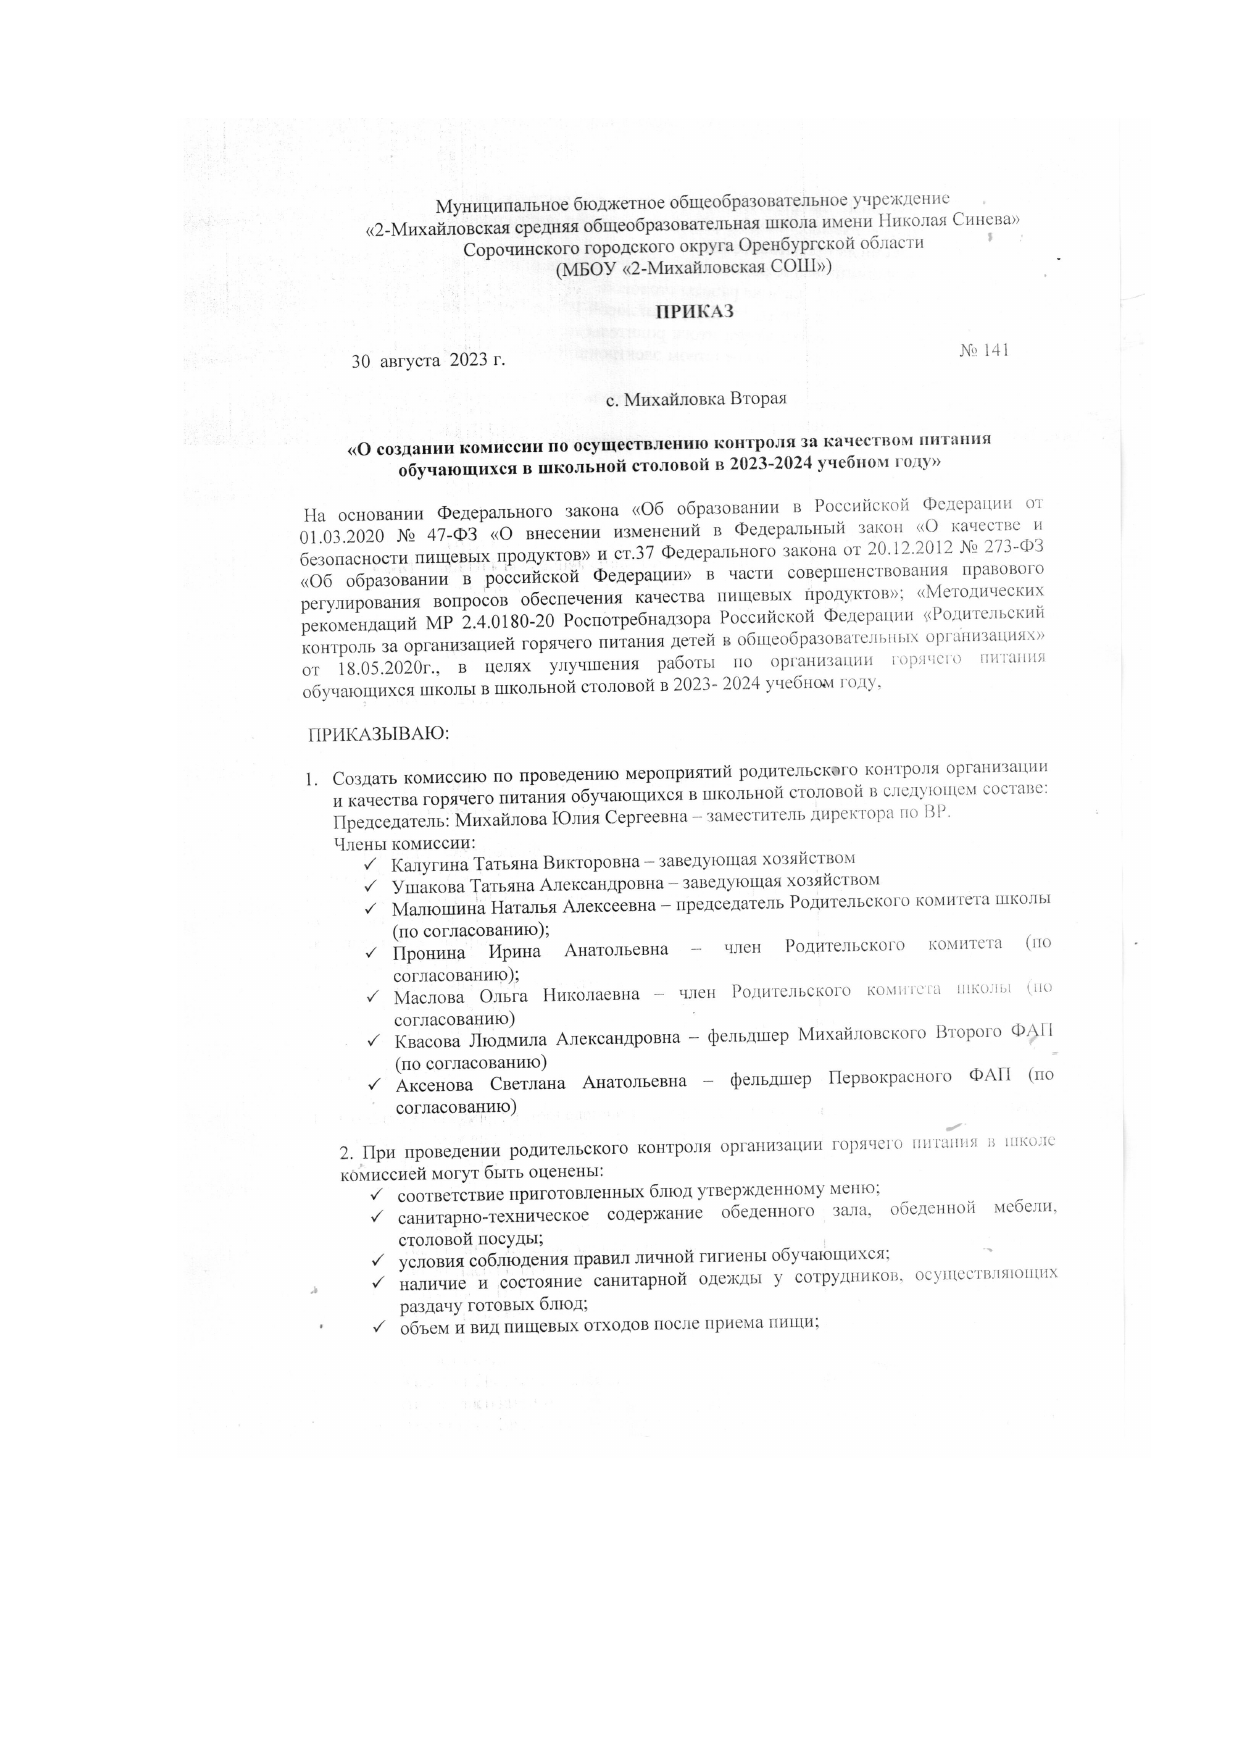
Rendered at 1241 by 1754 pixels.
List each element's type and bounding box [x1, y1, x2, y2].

picture [177, 118, 1151, 1458]
